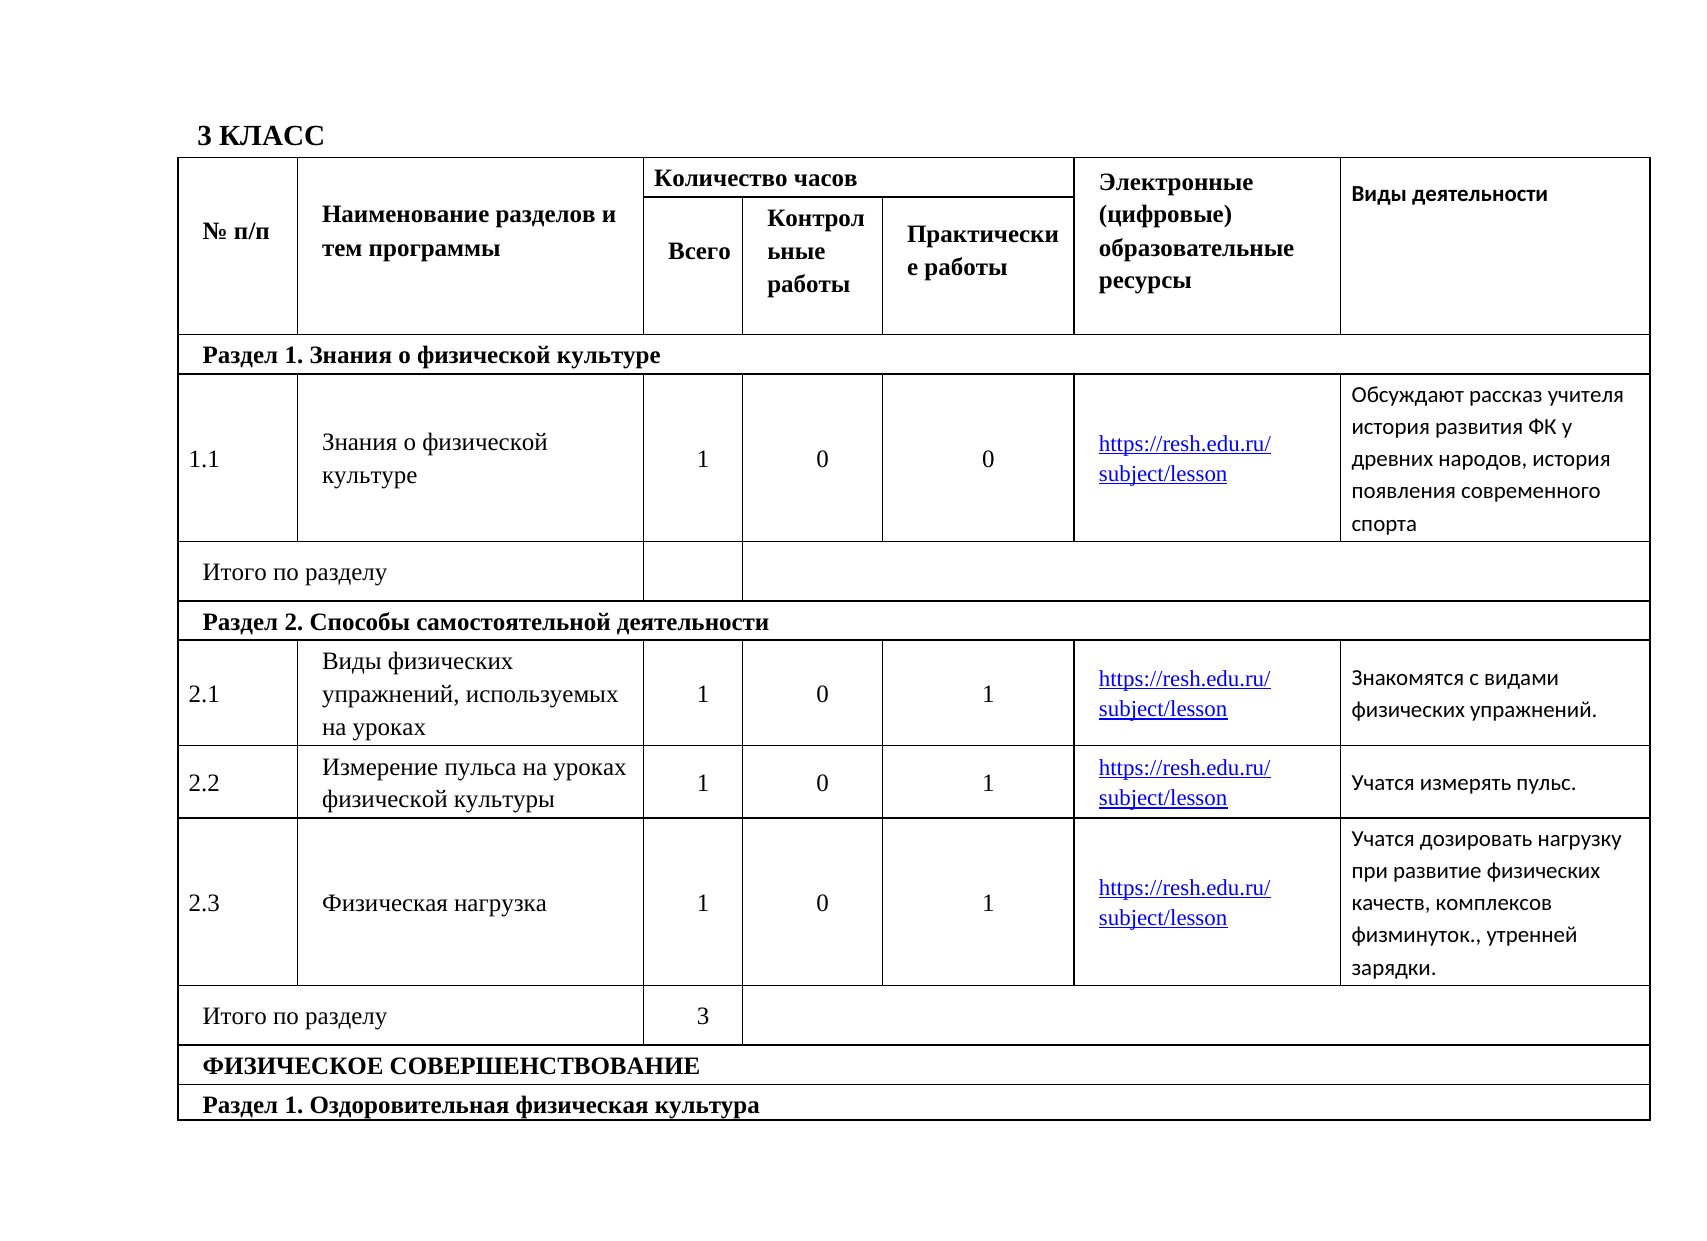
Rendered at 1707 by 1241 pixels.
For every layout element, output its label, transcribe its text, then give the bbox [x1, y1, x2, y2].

table_cell [743, 986, 1649, 1044]
table_cell 1 [883, 746, 1073, 817]
table_cell Практические работы [883, 198, 1073, 334]
table_cell 0 [743, 641, 882, 745]
table_cell https://resh.edu.ru/subject/lesson [1075, 375, 1340, 541]
table_cell 1 [644, 641, 742, 745]
table_cell Обсуждают рассказ учителя история развития ФК у древних народов, история появления современного спорта [1341, 375, 1649, 541]
table_cell Итого по разделу [179, 986, 643, 1044]
table_cell Учатся дозировать нагрузку при развитие физических качеств, комплексов физминуток., утренней зарядки. [1341, 819, 1649, 984]
table_header Электронные (цифровые) образовательные ресурсы [1075, 158, 1340, 334]
table_cell 1 [644, 819, 742, 984]
table_cell 1 [883, 819, 1073, 984]
table_cell Физическая нагрузка [298, 819, 643, 984]
table_cell [743, 542, 1649, 600]
table_cell https://resh.edu.ru/subject/lesson [1075, 819, 1340, 984]
table_cell Раздел 1. Знания о физической культуре [179, 335, 1649, 373]
table_cell Итого по разделу [179, 542, 643, 600]
table_cell Контрольные работы [743, 198, 882, 334]
table_cell Знакомятся с видами физических упражнений. [1341, 641, 1649, 745]
table_cell ФИЗИЧЕСКОЕ СОВЕРШЕНСТВОВАНИЕ [179, 1046, 1649, 1083]
table_cell 0 [883, 375, 1073, 541]
table_cell Виды физических упражнений, используемых на уроках [298, 641, 643, 745]
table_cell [179, 1085, 1649, 1119]
text 3 КЛАСС [190, 118, 1618, 152]
table_cell 0 [743, 375, 882, 541]
table_cell 2.2 [179, 746, 297, 817]
table_cell 3 [644, 986, 742, 1044]
table_cell https://resh.edu.ru/subject/lesson [1075, 746, 1340, 817]
table_header Наименование разделов и тем программы [298, 158, 643, 334]
table_cell 1 [644, 746, 742, 817]
table_cell 2.3 [179, 819, 297, 984]
table_header Виды деятельности [1341, 158, 1649, 334]
table_cell 0 [743, 746, 882, 817]
table_cell 1.1 [179, 375, 297, 541]
table_cell https://resh.edu.ru/subject/lesson [1075, 641, 1340, 745]
table_cell Измерение пульса на уроках физической культуры [298, 746, 643, 817]
table_cell 2.1 [179, 641, 297, 745]
table_cell Раздел 2. Способы самостоятельной деятельности [179, 602, 1649, 639]
table_cell 1 [883, 641, 1073, 745]
table_cell 0 [743, 819, 882, 984]
table_cell Знания о физической культуре [298, 375, 643, 541]
table_cell Всего [644, 198, 742, 334]
table_cell [644, 542, 742, 600]
table_cell 1 [644, 375, 742, 541]
table_cell Учатся измерять пульс. [1341, 746, 1649, 817]
table_header Количество часов [644, 158, 1073, 196]
table_header № п/п [179, 158, 297, 334]
